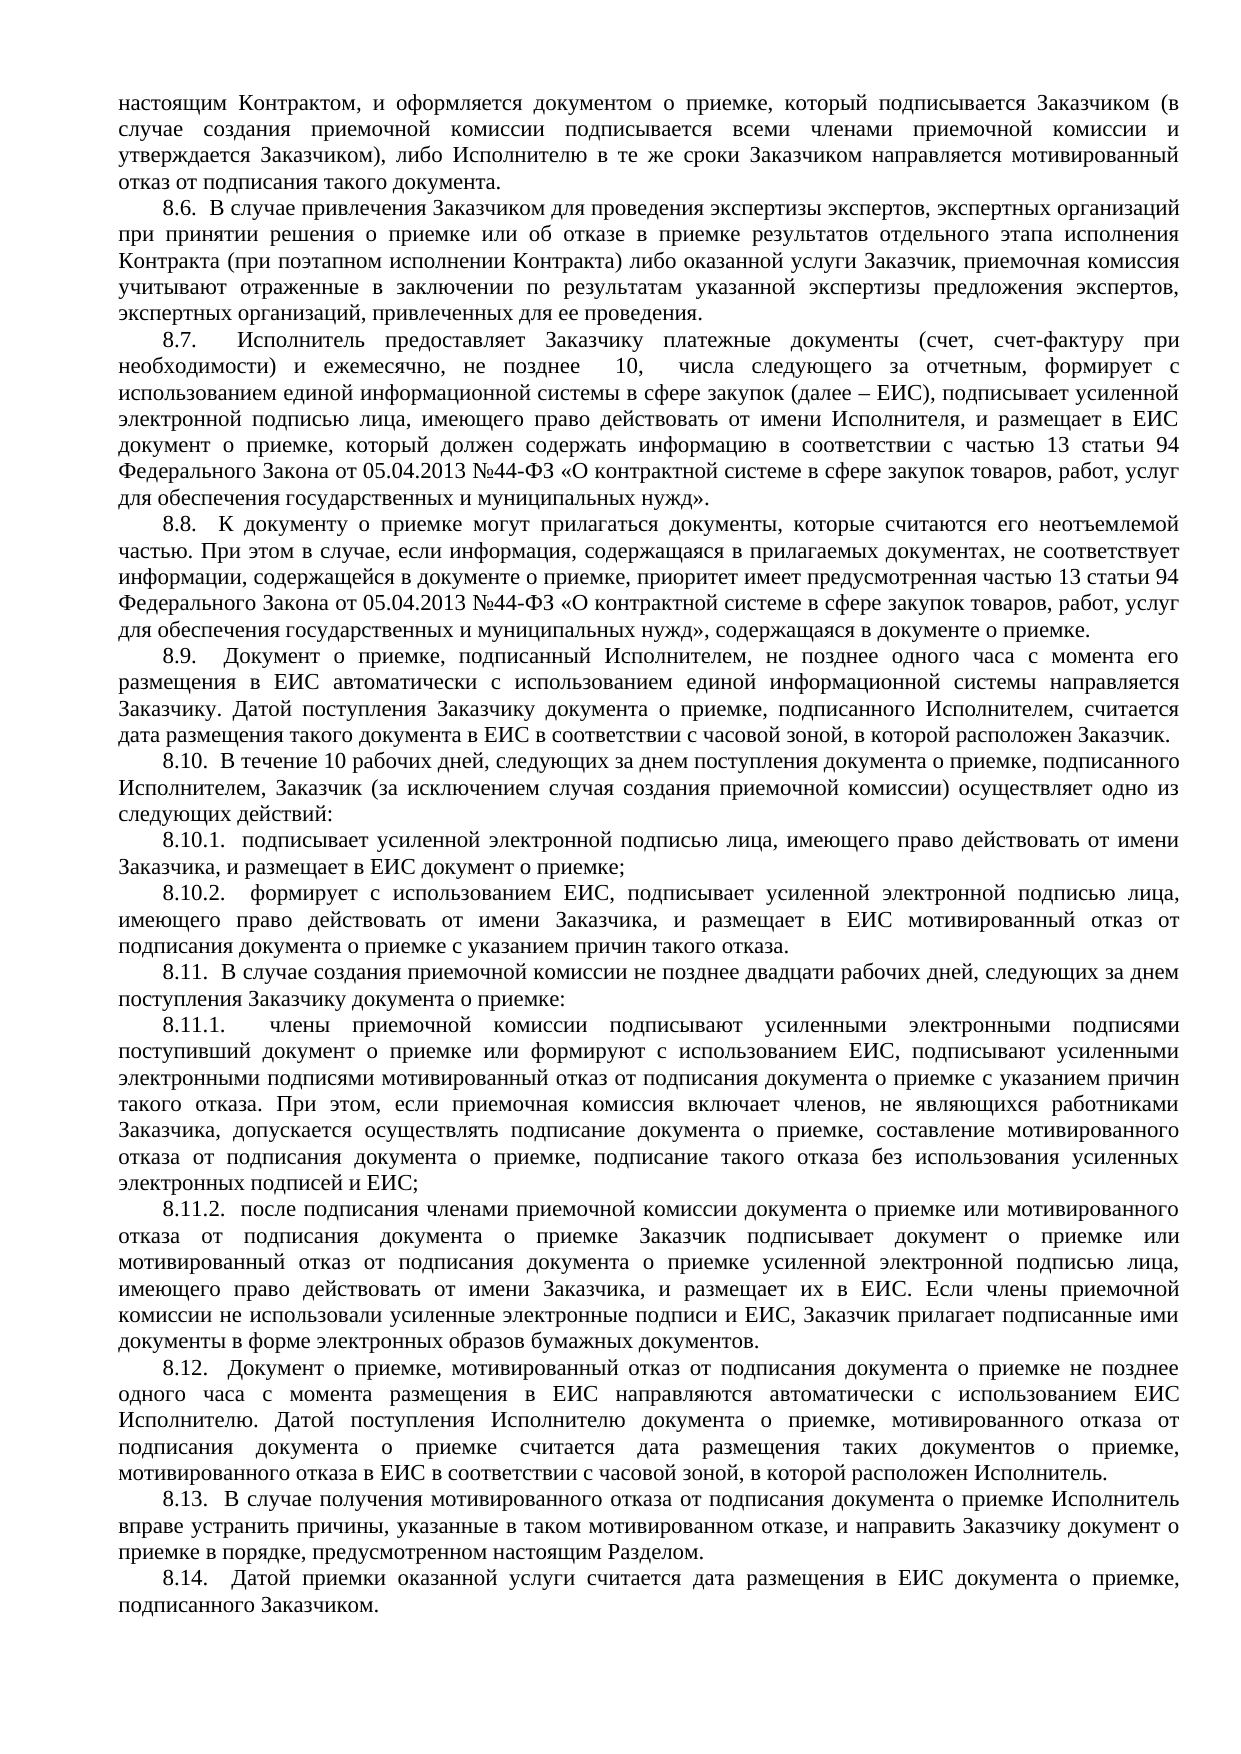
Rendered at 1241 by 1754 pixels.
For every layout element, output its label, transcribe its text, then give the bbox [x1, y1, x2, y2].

text 8.9. Документ о приемке, подписанный Исполнителем, не позднее одного часа с момента его размещения в ЕИС автоматически с использованием единой информационной системы направляется Заказчику. Датой поступления Заказчику документа о приемке, подписанного Исполнителем, считается дата размещения такого документа в ЕИС в соответствии с часовой зоной, в которой расположен Заказчик. [118, 642, 1181, 747]
text 8.7. Исполнитель предоставляет Заказчику платежные документы (счет, счет-фактуру при необходимости) и ежемесячно, не позднее 10, числа следующего за отчетным, формирует с использованием единой информационной системы в сфере закупок (далее – ЕИС), подписывает усиленной электронной подписью лица, имеющего право действовать от имени Исполнителя, и размещает в ЕИС документ о приемке, который должен содержать информацию в соответствии с частью 13 статьи 94 Федерального Закона от 05.04.2013 №44-ФЗ «О контрактной системе в сфере закупок товаров, работ, услуг для обеспечения государственных и муниципальных нужд». [118, 326, 1181, 510]
text 8.8. К документу о приемке могут прилагаться документы, которые считаются его неотъемлемой частью. При этом в случае, если информация, содержащаяся в прилагаемых документах, не соответствует информации, содержащейся в документе о приемке, приоритет имеет предусмотренная частью 13 статьи 94 Федерального Закона от 05.04.2013 №44-ФЗ «О контрактной системе в сфере закупок товаров, работ, услуг для обеспечения государственных и муниципальных нужд», содержащаяся в документе о приемке. [118, 510, 1181, 642]
text 8.13. В случае получения мотивированного отказа от подписания документа о приемке Исполнитель вправе устранить причины, указанные в таком мотивированном отказе, и направить Заказчику документ о приемке в порядке, предусмотренном настоящим Разделом. [118, 1485, 1181, 1564]
text 8.10.2. формирует с использованием ЕИС, подписывает усиленной электронной подписью лица, имеющего право действовать от имени Заказчика, и размещает в ЕИС мотивированный отказ от подписания документа о приемке с указанием причин такого отказа. [118, 879, 1181, 958]
text 8.6. В случае привлечения Заказчиком для проведения экспертизы экспертов, экспертных организаций при принятии решения о приемке или об отказе в приемке результатов отдельного этапа исполнения Контракта (при поэтапном исполнении Контракта) либо оказанной услуги Заказчик, приемочная комиссия учитывают отраженные в заключении по результатам указанной экспертизы предложения экспертов, экспертных организаций, привлеченных для ее проведения. [118, 194, 1181, 326]
text 8.11. В случае создания приемочной комиссии не позднее двадцати рабочих дней, следующих за днем поступления Заказчику документа о приемке: [118, 958, 1181, 1011]
text 8.12. Документ о приемке, мотивированный отказ от подписания документа о приемке не позднее одного часа с момента размещения в ЕИС направляются автоматически с использованием ЕИС Исполнителю. Датой поступления Исполнителю документа о приемке, мотивированного отказа от подписания документа о приемке считается дата размещения таких документов о приемке, мотивированного отказа в ЕИС в соответствии с часовой зоной, в которой расположен Исполнитель. [118, 1354, 1181, 1485]
text 8.10. В течение 10 рабочих дней, следующих за днем поступления документа о приемке, подписанного Исполнителем, Заказчик (за исключением случая создания приемочной комиссии) осуществляет одно из следующих действий: [118, 747, 1181, 827]
text 8.10.1. подписывает усиленной электронной подписью лица, имеющего право действовать от имени Заказчика, и размещает в ЕИС документ о приемке; [118, 827, 1181, 879]
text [118, 89, 1181, 194]
text 8.14. Датой приемки оказанной услуги считается дата размещения в ЕИС документа о приемке, подписанного Заказчиком. [118, 1564, 1181, 1617]
text 8.11.1. члены приемочной комиссии подписывают усиленными электронными подписями поступивший документ о приемке или формируют с использованием ЕИС, подписывают усиленными электронными подписями мотивированный отказ от подписания документа о приемке с указанием причин такого отказа. При этом, если приемочная комиссия включает членов, не являющихся работниками Заказчика, допускается осуществлять подписание документа о приемке, составление мотивированного отказа от подписания документа о приемке, подписание такого отказа без использования усиленных электронных подписей и ЕИС; [118, 1011, 1181, 1196]
text 8.11.2. после подписания членами приемочной комиссии документа о приемке или мотивированного отказа от подписания документа о приемке Заказчик подписывает документ о приемке или мотивированный отказ от подписания документа о приемке усиленной электронной подписью лица, имеющего право действовать от имени Заказчика, и размещает их в ЕИС. Если члены приемочной комиссии не использовали усиленные электронные подписи и ЕИС, Заказчик прилагает подписанные ими документы в форме электронных образов бумажных документов. [118, 1196, 1181, 1354]
